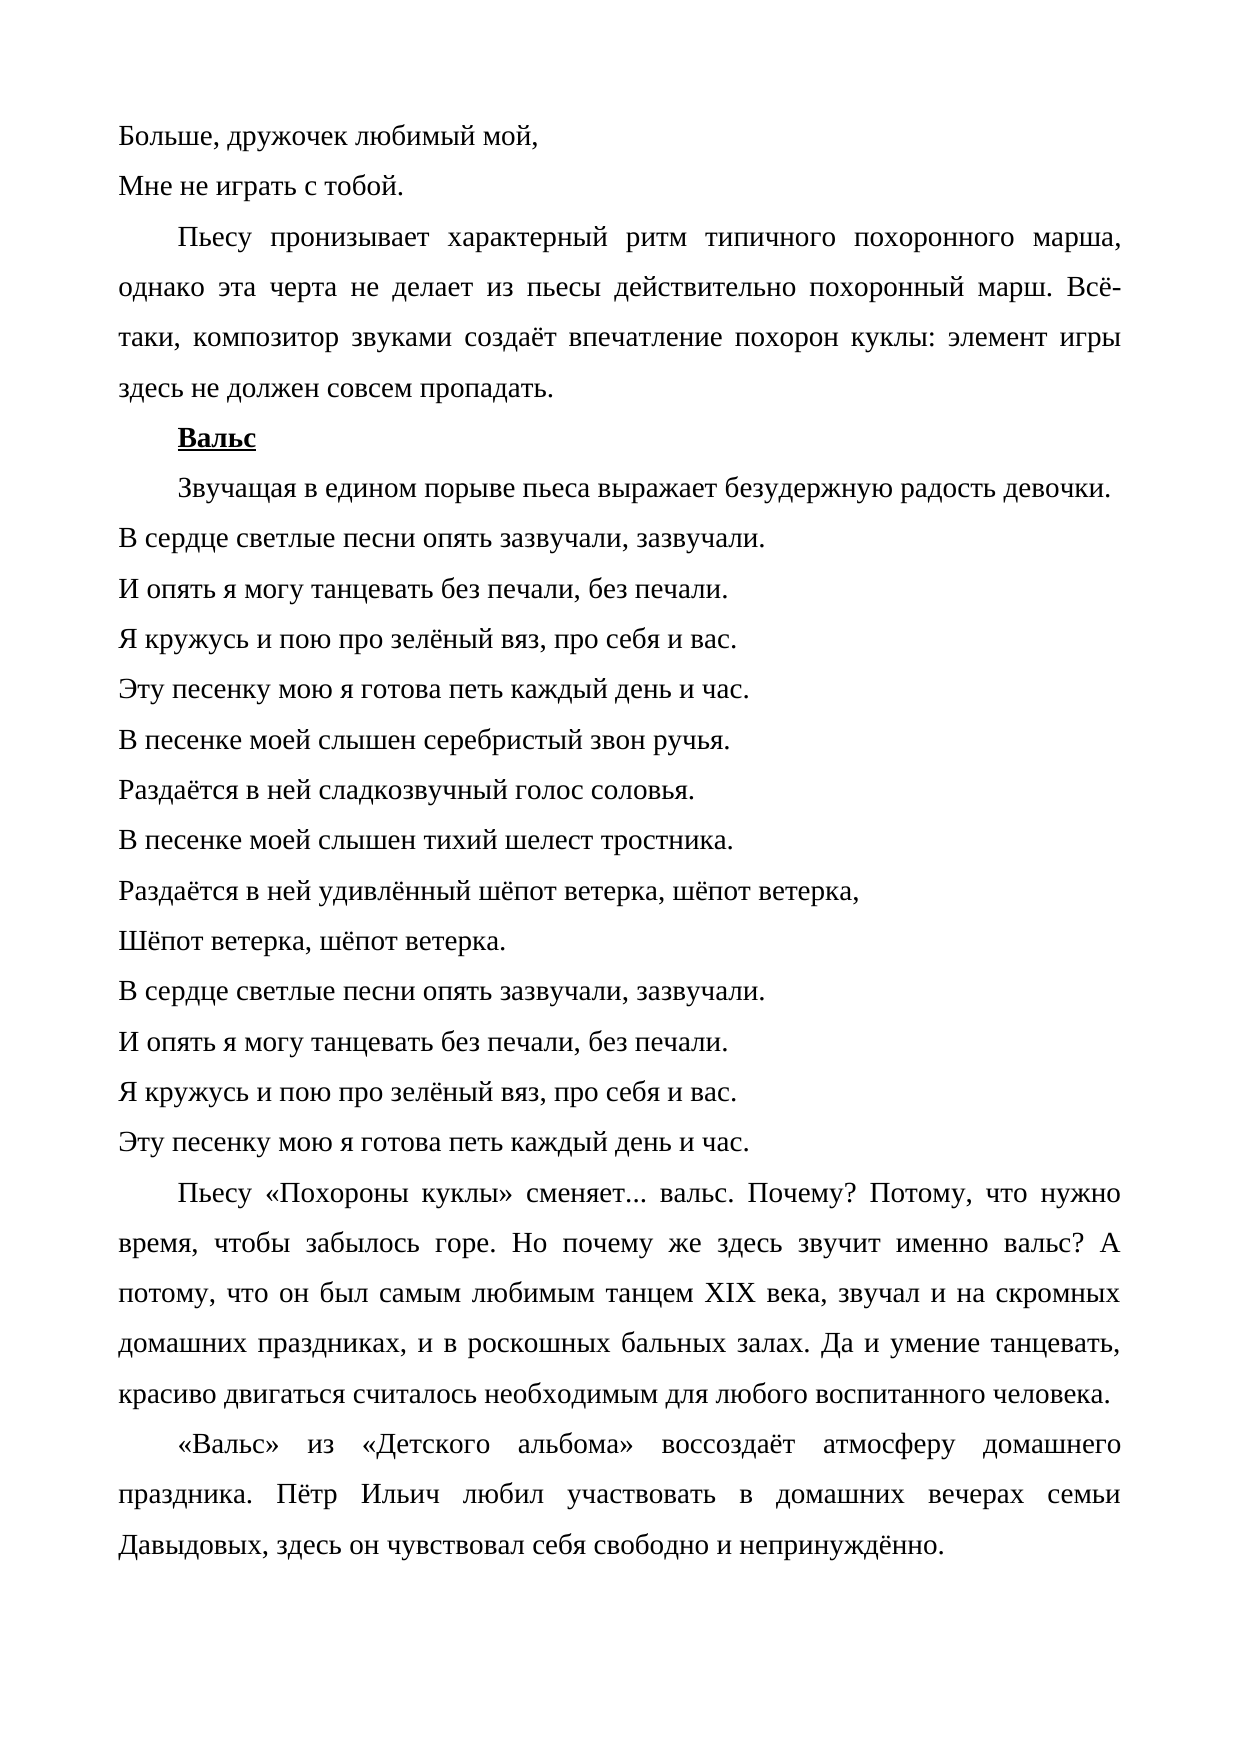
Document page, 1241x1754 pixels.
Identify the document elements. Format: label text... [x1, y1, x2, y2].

text В сердце светлые песни опять зазвучали, зазвучали. И опять я могу танцевать без печали, без печали. [118, 521, 1122, 604]
text Раздаётся в ней удивлённый шёпот ветерка, шёпот ветерка, Шёпот ветерка, шёпот ветерка. [118, 873, 1122, 957]
text Я кружусь и пою про зелёный вяз, про себя и вас. Эту песенку мою я готова петь каждый день и час. [118, 621, 1122, 705]
text Звучащая в едином порыве пьеса выражает безудержную радость девочки. [118, 470, 1122, 504]
text В песенке моей слышен серебристый звон ручья. Раздаётся в ней сладкозвучный голос соловья. В песенке моей слышен тихий шелест тростника. [118, 722, 1122, 856]
text В сердце светлые песни опять зазвучали, зазвучали. И опять я могу танцевать без печали, без печали. [118, 973, 1122, 1057]
text Пьесу «Похороны куклы» сменяет... вальс. Почему? Потому, что нужно время, чтобы забылось горе. Но почему же здесь звучит именно вальс? А потому, что он был самым любимым танцем XIX века, звучал и на скромных домашних праздниках, и в роскошных бальных залах. Да и умение танцевать, красиво двигаться считалось необходимым для любого воспитанного человека. [118, 1175, 1122, 1409]
text Вальс [118, 420, 1122, 453]
text «Вальс» из «Детского альбома» воссоздаёт атмосферу домашнего праздника. Пётр Ильич любил участвовать в домашних вечерах семьи Давыдовых, здесь он чувствовал себя свободно и непринуждённо. [118, 1426, 1122, 1560]
text Пьесу пронизывает характерный ритм типичного похоронного марша, однако эта черта не делает из пьесы действительно похоронный марш. Всё-таки, композитор звуками создаёт впечатление похорон куклы: элемент игры здесь не должен совсем пропадать. [118, 219, 1122, 403]
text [118, 118, 1122, 202]
text Я кружусь и пою про зелёный вяз, про себя и вас. Эту песенку мою я готова петь каждый день и час. [118, 1074, 1122, 1158]
